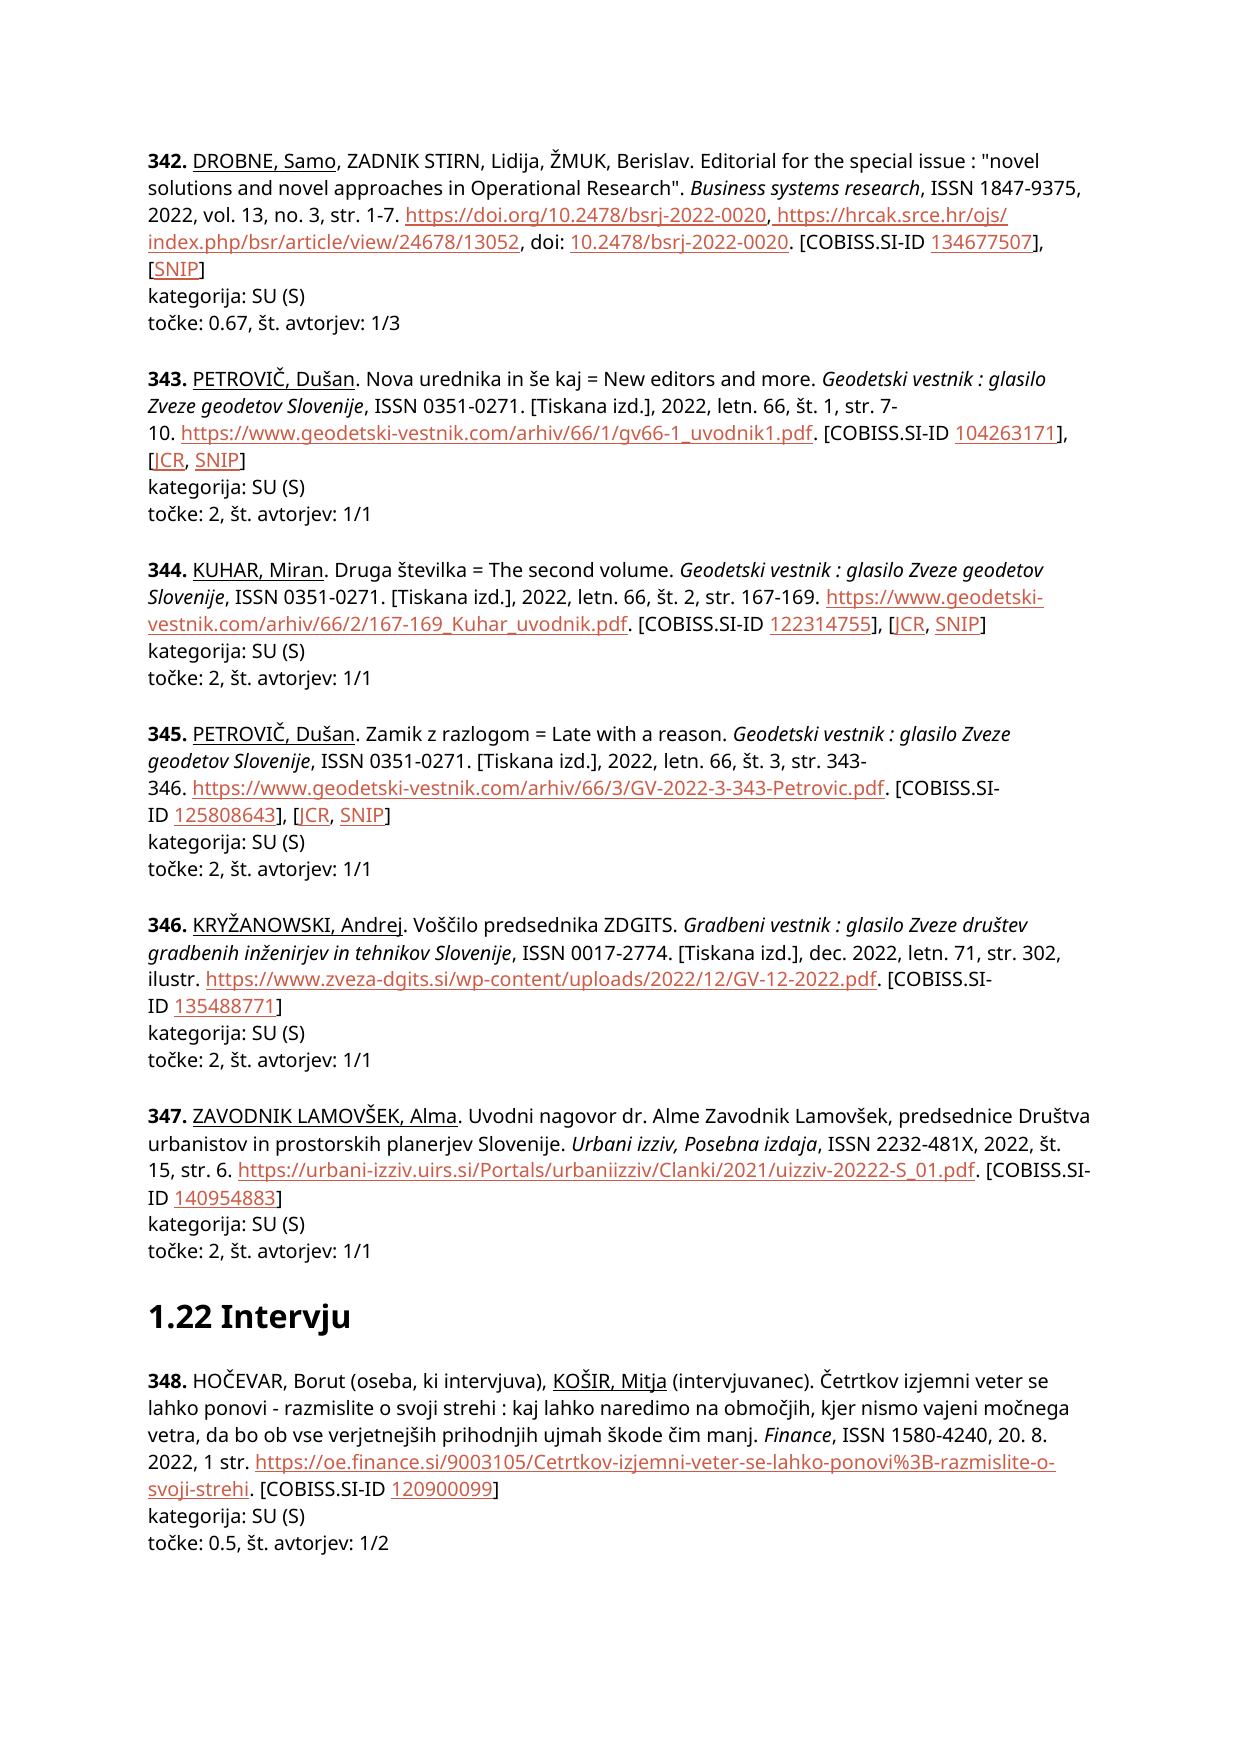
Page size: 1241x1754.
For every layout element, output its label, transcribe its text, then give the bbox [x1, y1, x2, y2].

text 348. HOČEVAR, Borut (oseba, ki intervjuva), KOŠIR, Mitja (intervjuvanec). Četrtkov izjemni veter se lahko ponovi - razmislite o svoji strehi : kaj lahko naredimo na območjih, kjer nismo vajeni močnega vetra, da bo ob vse verjetnejših prihodnjih ujmah škode čim manj. Finance, ISSN 1580-4240, 20. 8. 2022, 1 str. https://oe.finance.si/9003105/Cetrtkov-izjemni-veter-se-lahko-ponovi%3B-razmislite-o-svoji-strehi. [COBISS.SI-ID 120900099] kategorija: SU (S) točke: 0.5, št. avtorjev: 1/2 [148, 1367, 1093, 1584]
text 347. ZAVODNIK LAMOVŠEK, Alma. Uvodni nagovor dr. Alme Zavodnik Lamovšek, predsednice Društva urbanistov in prostorskih planerjev Slovenije. Urbani izziv, Posebna izdaja, ISSN 2232-481X, 2022, št. 15, str. 6. https://urbani-izziv.uirs.si/Portals/urbaniizziv/Clanki/2021/uizziv-20222-S_01.pdf. [COBISS.SI-ID 140954883] kategorija: SU (S) točke: 2, št. avtorjev: 1/1 [148, 1103, 1093, 1265]
text 346. KRYŽANOWSKI, Andrej. Voščilo predsednika ZDGITS. Gradbeni vestnik : glasilo Zveze društev gradbenih inženirjev in tehnikov Slovenije, ISSN 0017-2774. [Tiskana izd.], dec. 2022, letn. 71, str. 302, ilustr. https://www.zveza-dgits.si/wp-content/uploads/2022/12/GV-12-2022.pdf. [COBISS.SI-ID 135488771] kategorija: SU (S) točke: 2, št. avtorjev: 1/1 [148, 912, 1093, 1074]
text 345. PETROVIČ, Dušan. Zamik z razlogom = Late with a reason. Geodetski vestnik : glasilo Zveze geodetov Slovenije, ISSN 0351-0271. [Tiskana izd.], 2022, letn. 66, št. 3, str. 343-346. https://www.geodetski-vestnik.com/arhiv/66/3/GV-2022-3-343-Petrovic.pdf. [COBISS.SI-ID 125808643], [JCR, SNIP] kategorija: SU (S) točke: 2, št. avtorjev: 1/1 [148, 721, 1093, 883]
text 343. PETROVIČ, Dušan. Nova urednika in še kaj = New editors and more. Geodetski vestnik : glasilo Zveze geodetov Slovenije, ISSN 0351-0271. [Tiskana izd.], 2022, letn. 66, št. 1, str. 7-10. https://www.geodetski-vestnik.com/arhiv/66/1/gv66-1_uvodnik1.pdf. [COBISS.SI-ID 104263171], [JCR, SNIP] kategorija: SU (S) točke: 2, št. avtorjev: 1/1 [148, 366, 1093, 527]
text 1.22 Intervju [148, 1294, 1093, 1338]
text 344. KUHAR, Miran. Druga številka = The second volume. Geodetski vestnik : glasilo Zveze geodetov Slovenije, ISSN 0351-0271. [Tiskana izd.], 2022, letn. 66, št. 2, str. 167-169. https://www.geodetski-vestnik.com/arhiv/66/2/167-169_Kuhar_uvodnik.pdf. [COBISS.SI-ID 122314755], [JCR, SNIP] kategorija: SU (S) točke: 2, št. avtorjev: 1/1 [148, 557, 1093, 692]
text 342. DROBNE, Samo, ZADNIK STIRN, Lidija, ŽMUK, Berislav. Editorial for the special issue : "novel solutions and novel approaches in Operational Research". Business systems research, ISSN 1847-9375, 2022, vol. 13, no. 3, str. 1-7. https://doi.org/10.2478/bsrj-2022-0020, https://hrcak.srce.hr/ojs/index.php/bsr/article/view/24678/13052, doi: 10.2478/bsrj-2022-0020. [COBISS.SI-ID 134677507], [SNIP] kategorija: SU (S) točke: 0.67, št. avtorjev: 1/3 [148, 148, 1093, 336]
